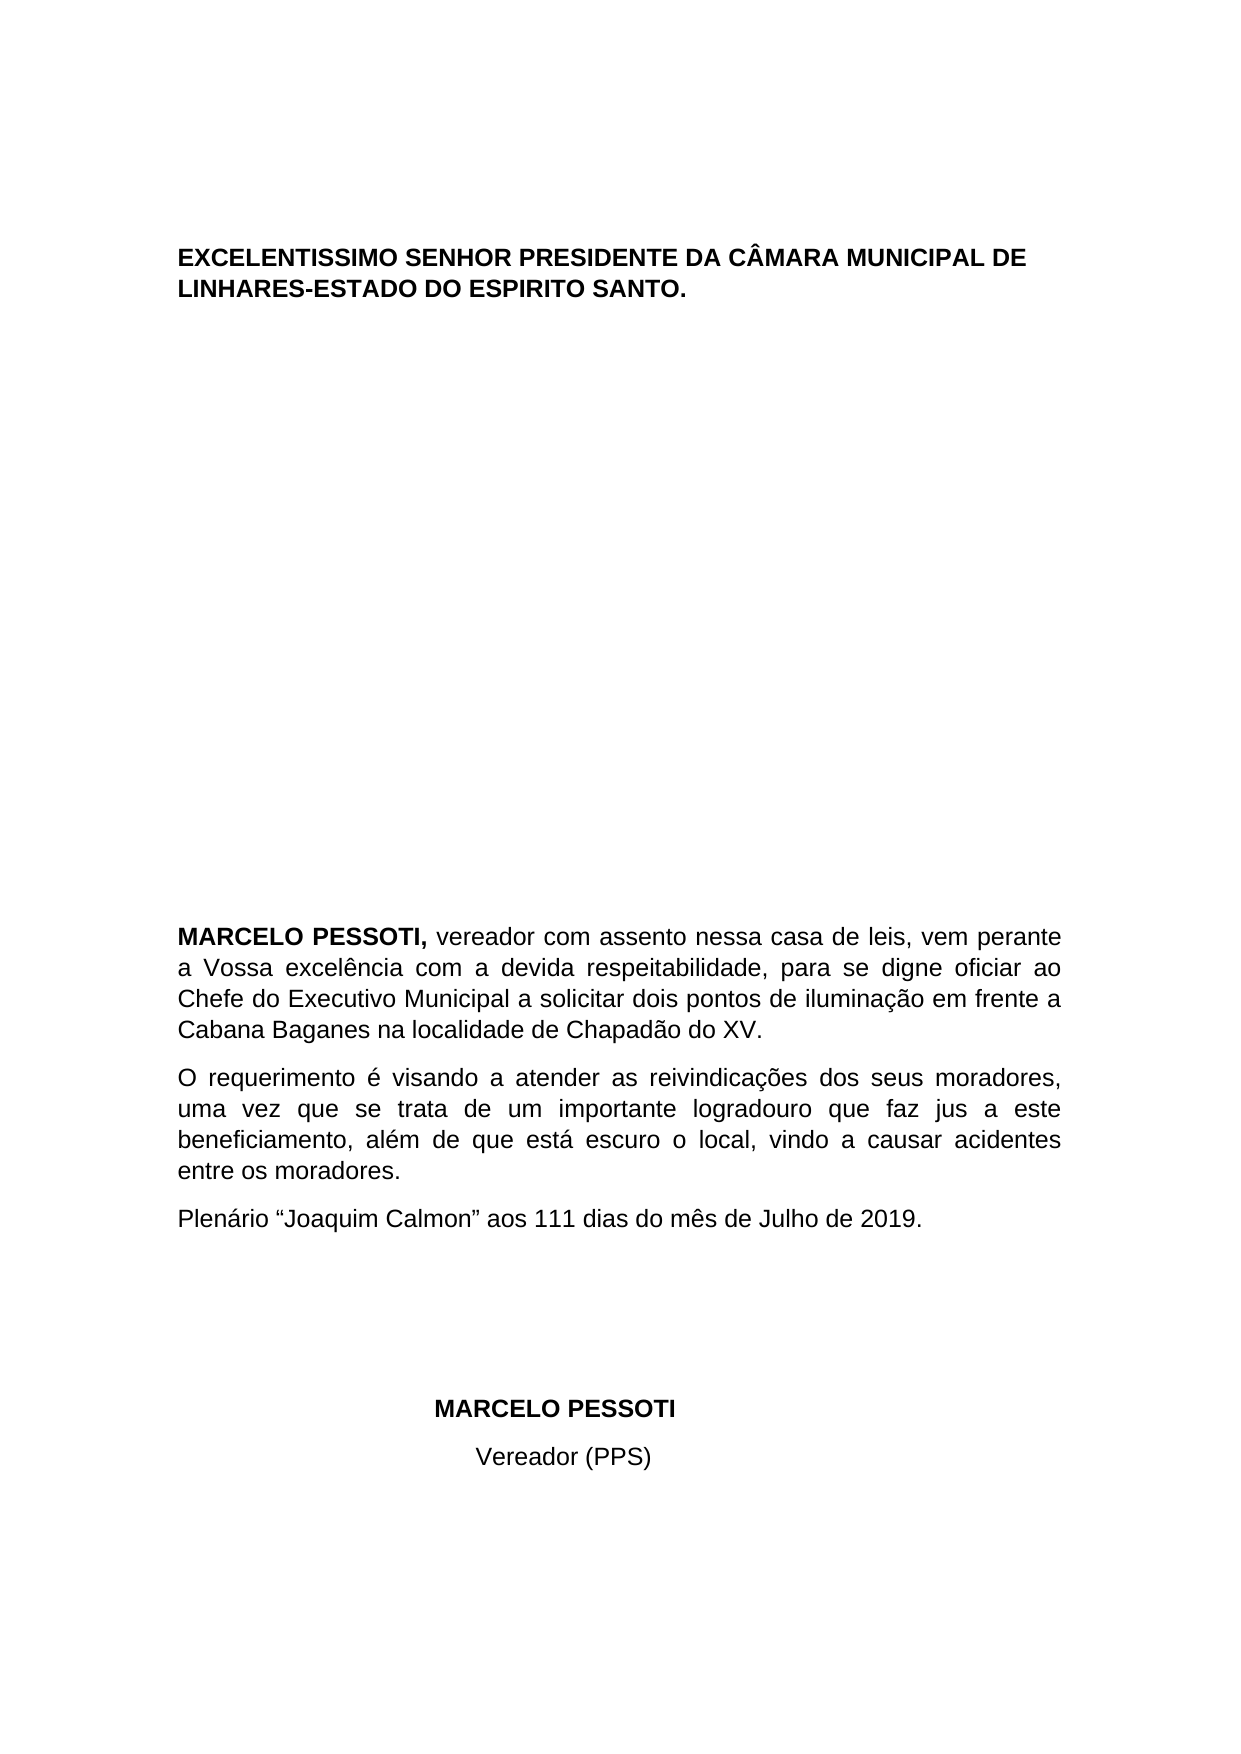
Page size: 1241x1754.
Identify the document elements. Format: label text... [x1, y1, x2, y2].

text Vereador (PPS) [177, 1442, 1063, 1471]
text O requerimento é visando a atender as reivindicações dos seus moradores, uma vez que se trata de um importante logradouro que faz jus a este beneficiamento, além de que está escuro o local, vindo a causar acidentes entre os moradores. [177, 1063, 1063, 1185]
text EXCELENTISSIMO SENHOR PRESIDENTE DA CÂMARA MUNICIPAL DE LINHARES-ESTADO DO ESPIRITO SANTO. [177, 243, 1063, 303]
text MARCELO PESSOTI [177, 1394, 1063, 1423]
text MARCELO PESSOTI, vereador com assento nessa casa de leis, vem perante a Vossa excelência com a devida respeitabilidade, para se digne oficiar ao Chefe do Executivo Municipal a solicitar dois pontos de iluminação em frente a Cabana Baganes na localidade de Chapadão do XV. [177, 922, 1063, 1044]
text Plenário “Joaquim Calmon” aos 111 dias do mês de Julho de 2019. [177, 1204, 1063, 1232]
